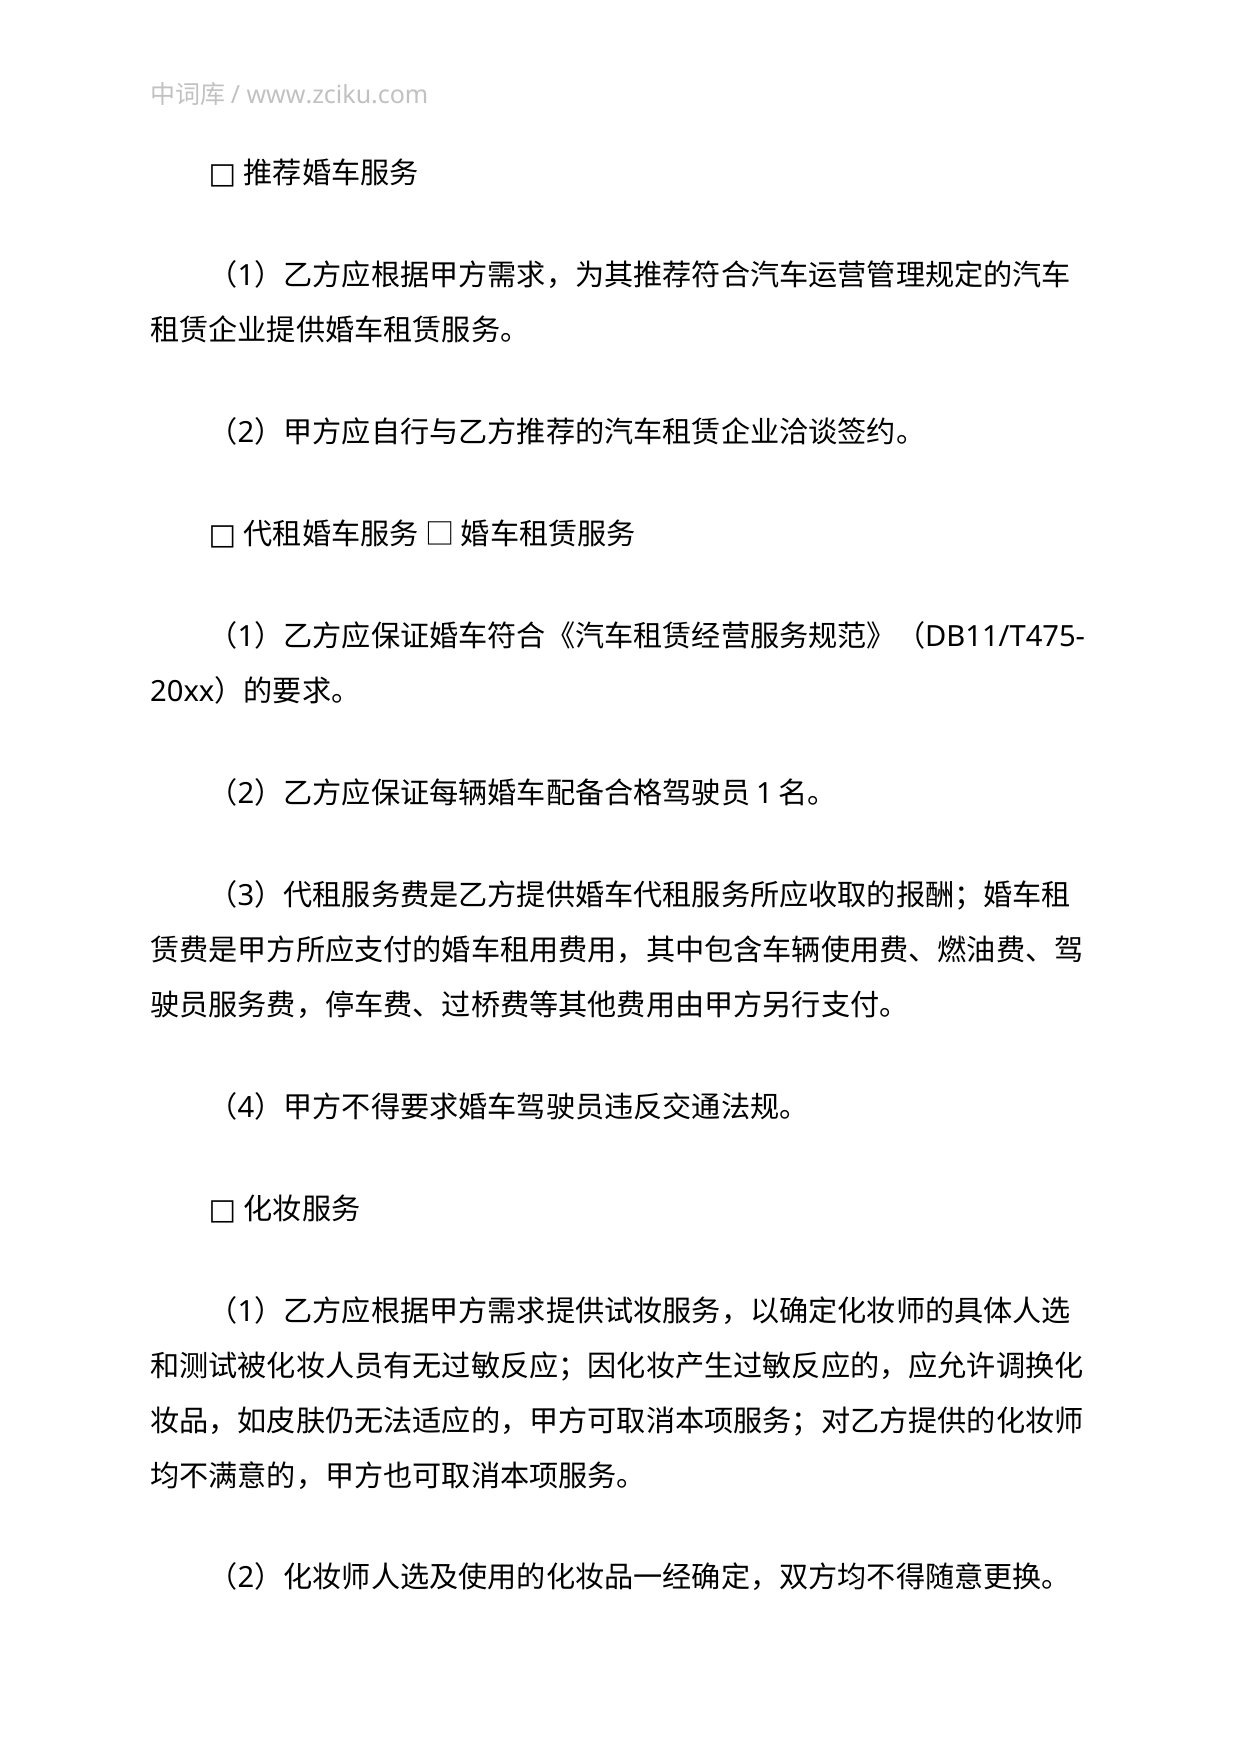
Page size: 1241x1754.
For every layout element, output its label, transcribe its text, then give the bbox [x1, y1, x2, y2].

text （2）乙方应保证每辆婚车配备合格驾驶员1名。 [150, 770, 1090, 812]
text （4）甲方不得要求婚车驾驶员违反交通法规。 [150, 1083, 1090, 1126]
text □ 化妆服务 [150, 1185, 1090, 1228]
text （3）代租服务费是乙方提供婚车代租服务所应收取的报酬；婚车租赁费是甲方所应支付的婚车租用费用，其中包含车辆使用费、燃油费、驾驶员服务费，停车费、过桥费等其他费用由甲方另行支付。 [150, 872, 1090, 1024]
text □ 推荐婚车服务 [150, 150, 1090, 192]
text （1）乙方应保证婚车符合《汽车租赁经营服务规范》（DB11/T475-20xx）的要求。 [150, 613, 1090, 710]
text （2）化妆师人选及使用的化妆品一经确定，双方均不得随意更换。 [150, 1554, 1090, 1596]
text □ 代租婚车服务 □ 婚车租赁服务 [150, 511, 1090, 553]
text （1）乙方应根据甲方需求，为其推荐符合汽车运营管理规定的汽车租赁企业提供婚车租赁服务。 [150, 252, 1090, 349]
text （2）甲方应自行与乙方推荐的汽车租赁企业洽谈签约。 [150, 409, 1090, 451]
text （1）乙方应根据甲方需求提供试妆服务，以确定化妆师的具体人选和测试被化妆人员有无过敏反应；因化妆产生过敏反应的，应允许调换化妆品，如皮肤仍无法适应的，甲方可取消本项服务；对乙方提供的化妆师均不满意的，甲方也可取消本项服务。 [150, 1287, 1090, 1494]
